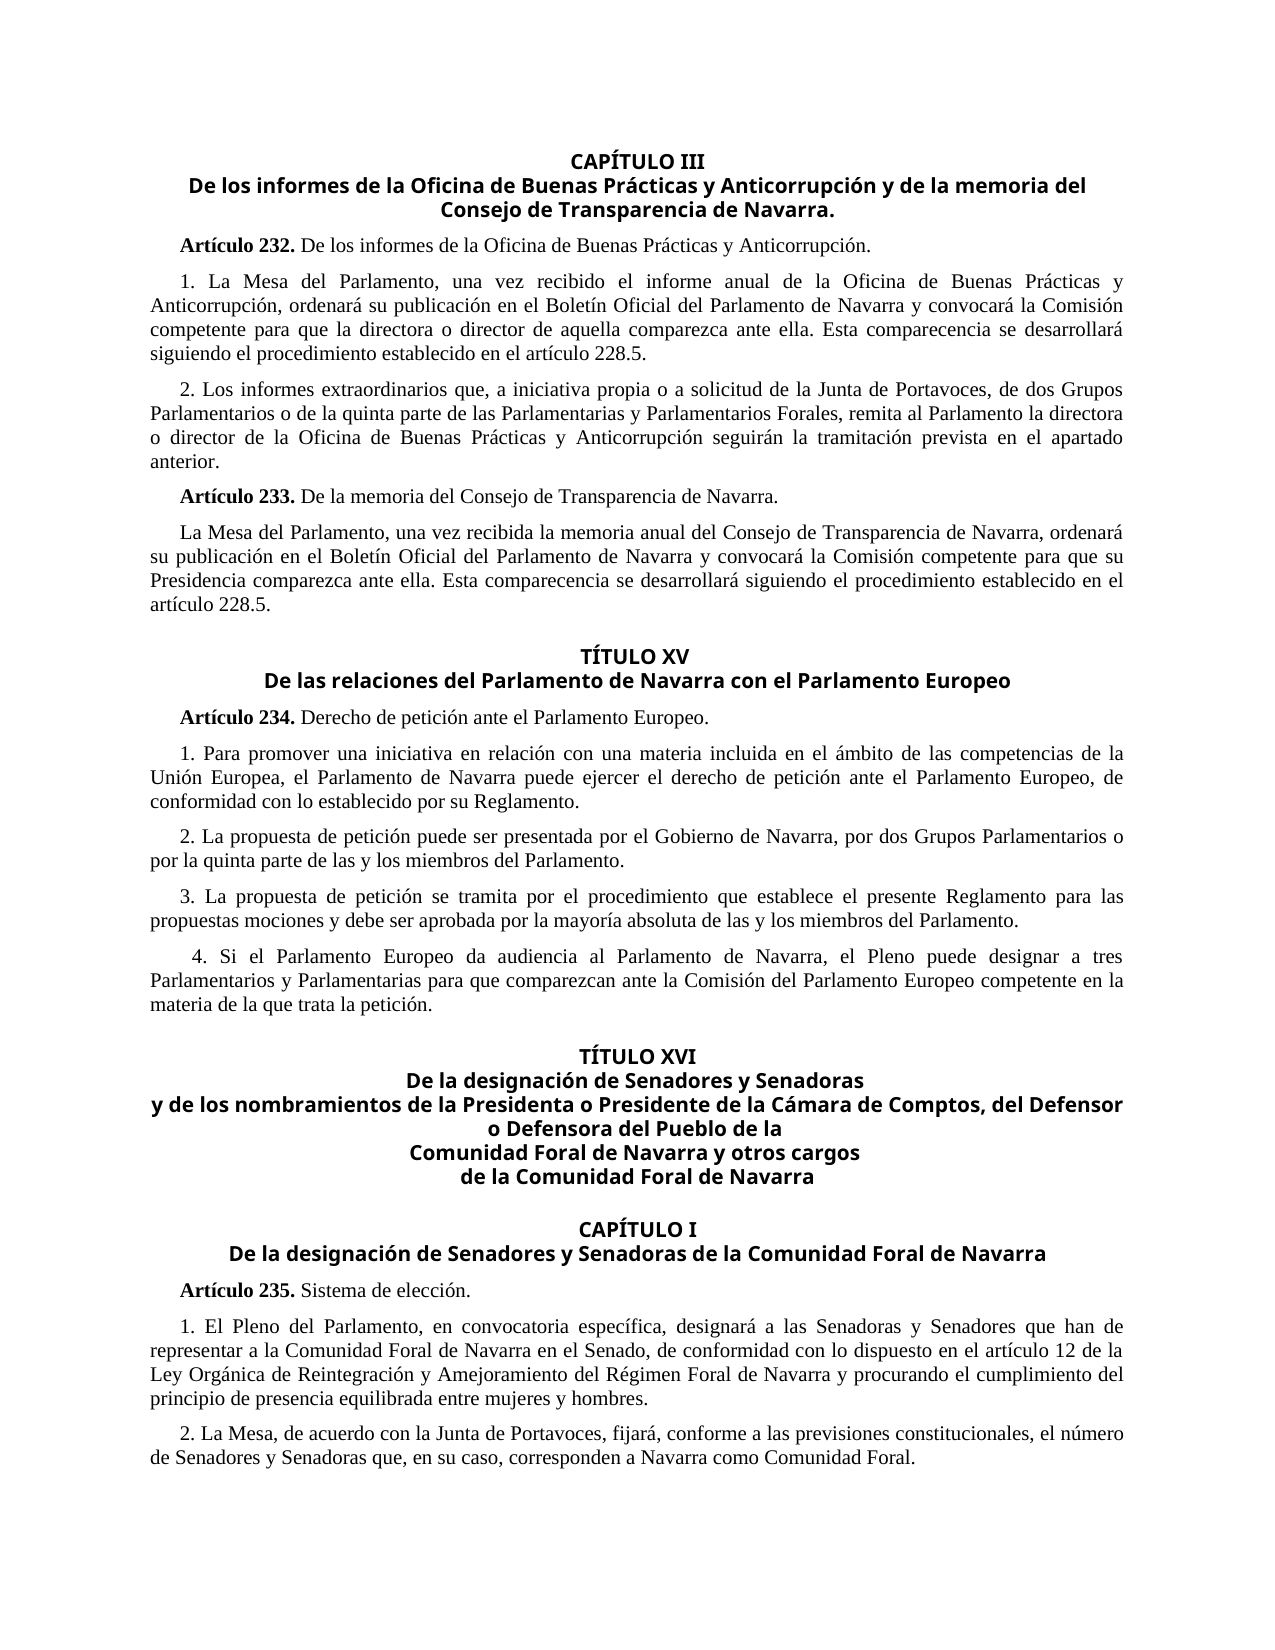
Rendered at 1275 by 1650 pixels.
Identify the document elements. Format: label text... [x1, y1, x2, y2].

text 1. Para promover una iniciativa en relación con una materia incluida en el ámbito de las competencias de la Unión Europea, el Parlamento de Navarra puede ejercer el derecho de petición ante el Parlamento Europeo, de conformidad con lo establecido por su Reglamento. [150, 741, 1125, 813]
text La Mesa del Parlamento, una vez recibida la memoria anual del Consejo de Transparencia de Navarra, ordenará su publicación en el Boletín Oficial del Parlamento de Navarra y convocará la Comisión competente para que su Presidencia comparezca ante ella. Esta comparecencia se desarrollará siguiendo el procedimiento establecido en el artículo 228.5. [150, 520, 1125, 616]
text CAPÍTULO I De la designación de Senadores y Senadoras de la Comunidad Foral de Navarra [150, 1219, 1125, 1267]
text Artículo 234. Derecho de petición ante el Parlamento Europeo. [150, 705, 1125, 729]
text 1. La Mesa del Parlamento, una vez recibido el informe anual de la Oficina de Buenas Prácticas y Anticorrupción, ordenará su publicación en el Boletín Oficial del Parlamento de Navarra y convocará la Comisión competente para que la directora o director de aquella comparezca ante ella. Esta comparecencia se desarrollará siguiendo el procedimiento establecido en el artículo 228.5. [150, 269, 1125, 365]
text 3. La propuesta de petición se tramita por el procedimiento que establece el presente Reglamento para las propuestas mociones y debe ser aprobada por la mayoría absoluta de las y los miembros del Parlamento. [150, 884, 1125, 932]
text Artículo 235. Sistema de elección. [150, 1278, 1125, 1302]
text Artículo 232. De los informes de la Oficina de Buenas Prácticas y Anticorrupción. [150, 234, 1125, 258]
text 1. El Pleno del Parlamento, en convocatoria específica, designará a las Senadoras y Senadores que han de representar a la Comunidad Foral de Navarra en el Senado, de conformidad con lo dispuesto en el artículo 12 de la Ley Orgánica de Reintegración y Amejoramiento del Régimen Foral de Navarra y procurando el cumplimiento del principio de presencia equilibrada entre mujeres y hombres. [150, 1314, 1125, 1410]
text TÍTULO XVI De la designación de Senadores y Senadoras y de los nombramientos de la Presidenta o Presidente de la Cámara de Comptos, del Defensor o Defensora del Pueblo de la Comunidad Foral de Navarra y otros cargos de la Comunidad Foral de Navarra [150, 1045, 1125, 1189]
text CAPÍTULO III De los informes de la Oficina de Buenas Prácticas y Anticorrupción y de la memoria del Consejo de Transparencia de Navarra. [150, 150, 1125, 222]
text 2. La Mesa, de acuerdo con la Junta de Portavoces, fijará, conforme a las previsiones constitucionales, el número de Senadores y Senadoras que, en su caso, corresponden a Navarra como Comunidad Foral. [150, 1422, 1125, 1469]
text TÍTULO XV De las relaciones del Parlamento de Navarra con el Parlamento Europeo [150, 646, 1125, 693]
text 2. La propuesta de petición puede ser presentada por el Gobierno de Navarra, por dos Grupos Parlamentarios o por la quinta parte de las y los miembros del Parlamento. [150, 825, 1125, 873]
text 4. Si el Parlamento Europeo da audiencia al Parlamento de Navarra, el Pleno puede designar a tres Parlamentarios y Parlamentarias para que comparezcan ante la Comisión del Parlamento Europeo competente en la materia de la que trata la petición. [150, 944, 1125, 1016]
text Artículo 233. De la memoria del Consejo de Transparencia de Navarra. [150, 484, 1125, 508]
text 2. Los informes extraordinarios que, a iniciativa propia o a solicitud de la Junta de Portavoces, de dos Grupos Parlamentarios o de la quinta parte de las Parlamentarias y Parlamentarios Forales, remita al Parlamento la directora o director de la Oficina de Buenas Prácticas y Anticorrupción seguirán la tramitación prevista en el apartado anterior. [150, 377, 1125, 473]
